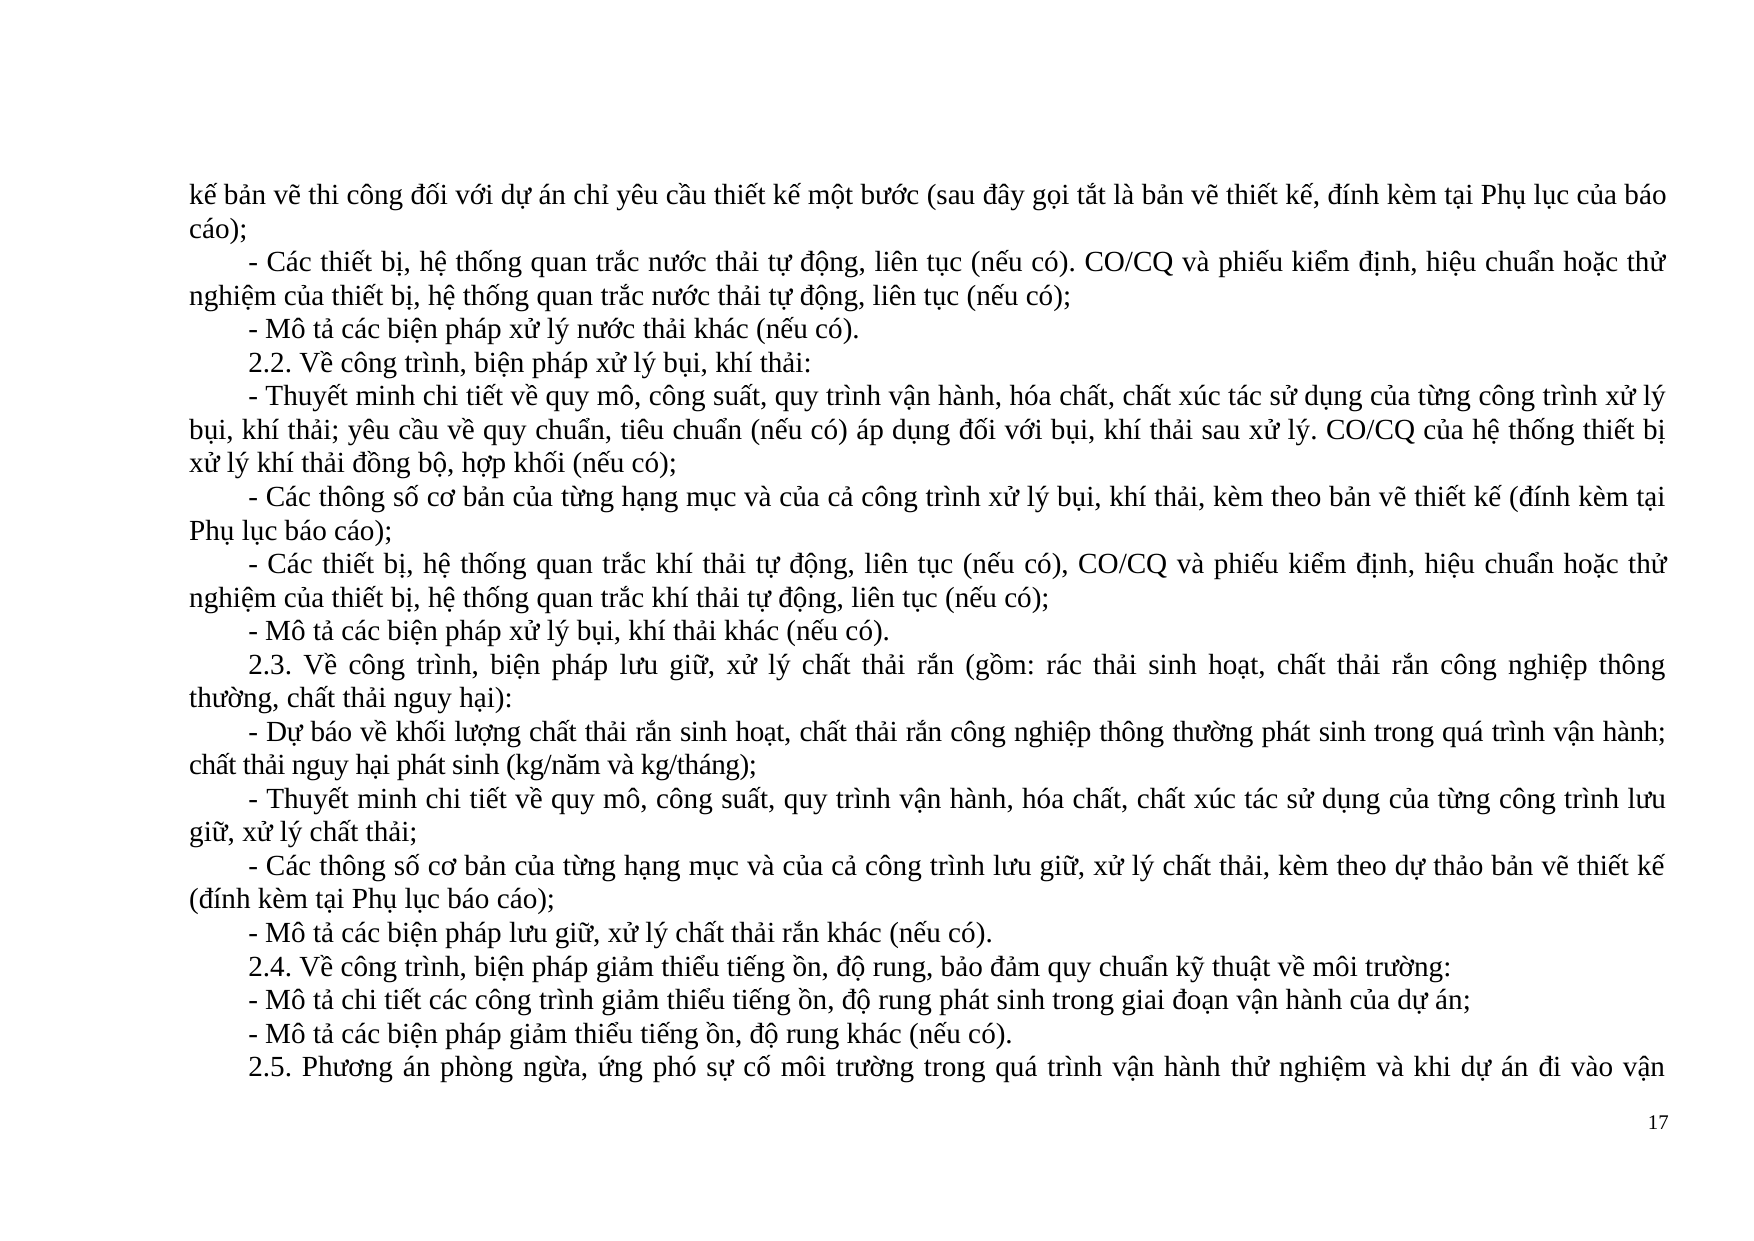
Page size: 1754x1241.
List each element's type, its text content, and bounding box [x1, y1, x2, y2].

text - Thuyết minh chi tiết về quy mô, công suất, quy trình vận hành, hóa chất, chất xúc tác sử dụng của từng công trình xử lý bụi, khí thải; yêu cầu về quy chuẩn, tiêu chuẩn (nếu có) áp dụng đối với bụi, khí thải sau xử lý. CO/CQ của hệ thống thiết bị xử lý khí thải đồng bộ, hợp khối (nếu có); [189, 378, 1668, 479]
text - Các thiết bị, hệ thống quan trắc khí thải tự động, liên tục (nếu có), CO/CQ và phiếu kiểm định, hiệu chuẩn hoặc thử nghiệm của thiết bị, hệ thống quan trắc khí thải tự động, liên tục (nếu có); [189, 546, 1668, 613]
text - Mô tả các biện pháp xử lý nước thải khác (nếu có). [189, 311, 1668, 345]
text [189, 177, 1668, 244]
text - Các thông số cơ bản của từng hạng mục và của cả công trình xử lý bụi, khí thải, kèm theo bản vẽ thiết kế (đính kèm tại Phụ lục báo cáo); [189, 479, 1668, 546]
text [189, 1049, 1668, 1083]
text - Mô tả các biện pháp xử lý bụi, khí thải khác (nếu có). [189, 613, 1668, 647]
text 2.4. Về công trình, biện pháp giảm thiểu tiếng ồn, độ rung, bảo đảm quy chuẩn kỹ thuật về môi trường: [189, 949, 1668, 982]
text 2.3. Về công trình, biện pháp lưu giữ, xử lý chất thải rắn (gồm: rác thải sinh hoạt, chất thải rắn công nghiệp thông thường, chất thải nguy hại): [189, 647, 1668, 714]
text 2.2. Về công trình, biện pháp xử lý bụi, khí thải: [189, 345, 1668, 378]
text - Các thông số cơ bản của từng hạng mục và của cả công trình lưu giữ, xử lý chất thải, kèm theo dự thảo bản vẽ thiết kế (đính kèm tại Phụ lục báo cáo); [189, 848, 1668, 915]
text - Mô tả các biện pháp lưu giữ, xử lý chất thải rắn khác (nếu có). [189, 915, 1668, 949]
text - Mô tả chi tiết các công trình giảm thiểu tiếng ồn, độ rung phát sinh trong giai đoạn vận hành của dự án; [189, 982, 1668, 1016]
text - Mô tả các biện pháp giảm thiểu tiếng ồn, độ rung khác (nếu có). [189, 1016, 1668, 1049]
text - Thuyết minh chi tiết về quy mô, công suất, quy trình vận hành, hóa chất, chất xúc tác sử dụng của từng công trình lưu giữ, xử lý chất thải; [189, 781, 1668, 848]
text - Các thiết bị, hệ thống quan trắc nước thải tự động, liên tục (nếu có). CO/CQ và phiếu kiểm định, hiệu chuẩn hoặc thử nghiệm của thiết bị, hệ thống quan trắc nước thải tự động, liên tục (nếu có); [189, 244, 1668, 311]
text - Dự báo về khối lượng chất thải rắn sinh hoạt, chất thải rắn công nghiệp thông thường phát sinh trong quá trình vận hành; chất thải nguy hại phát sinh (kg/năm và kg/tháng); [189, 714, 1668, 781]
